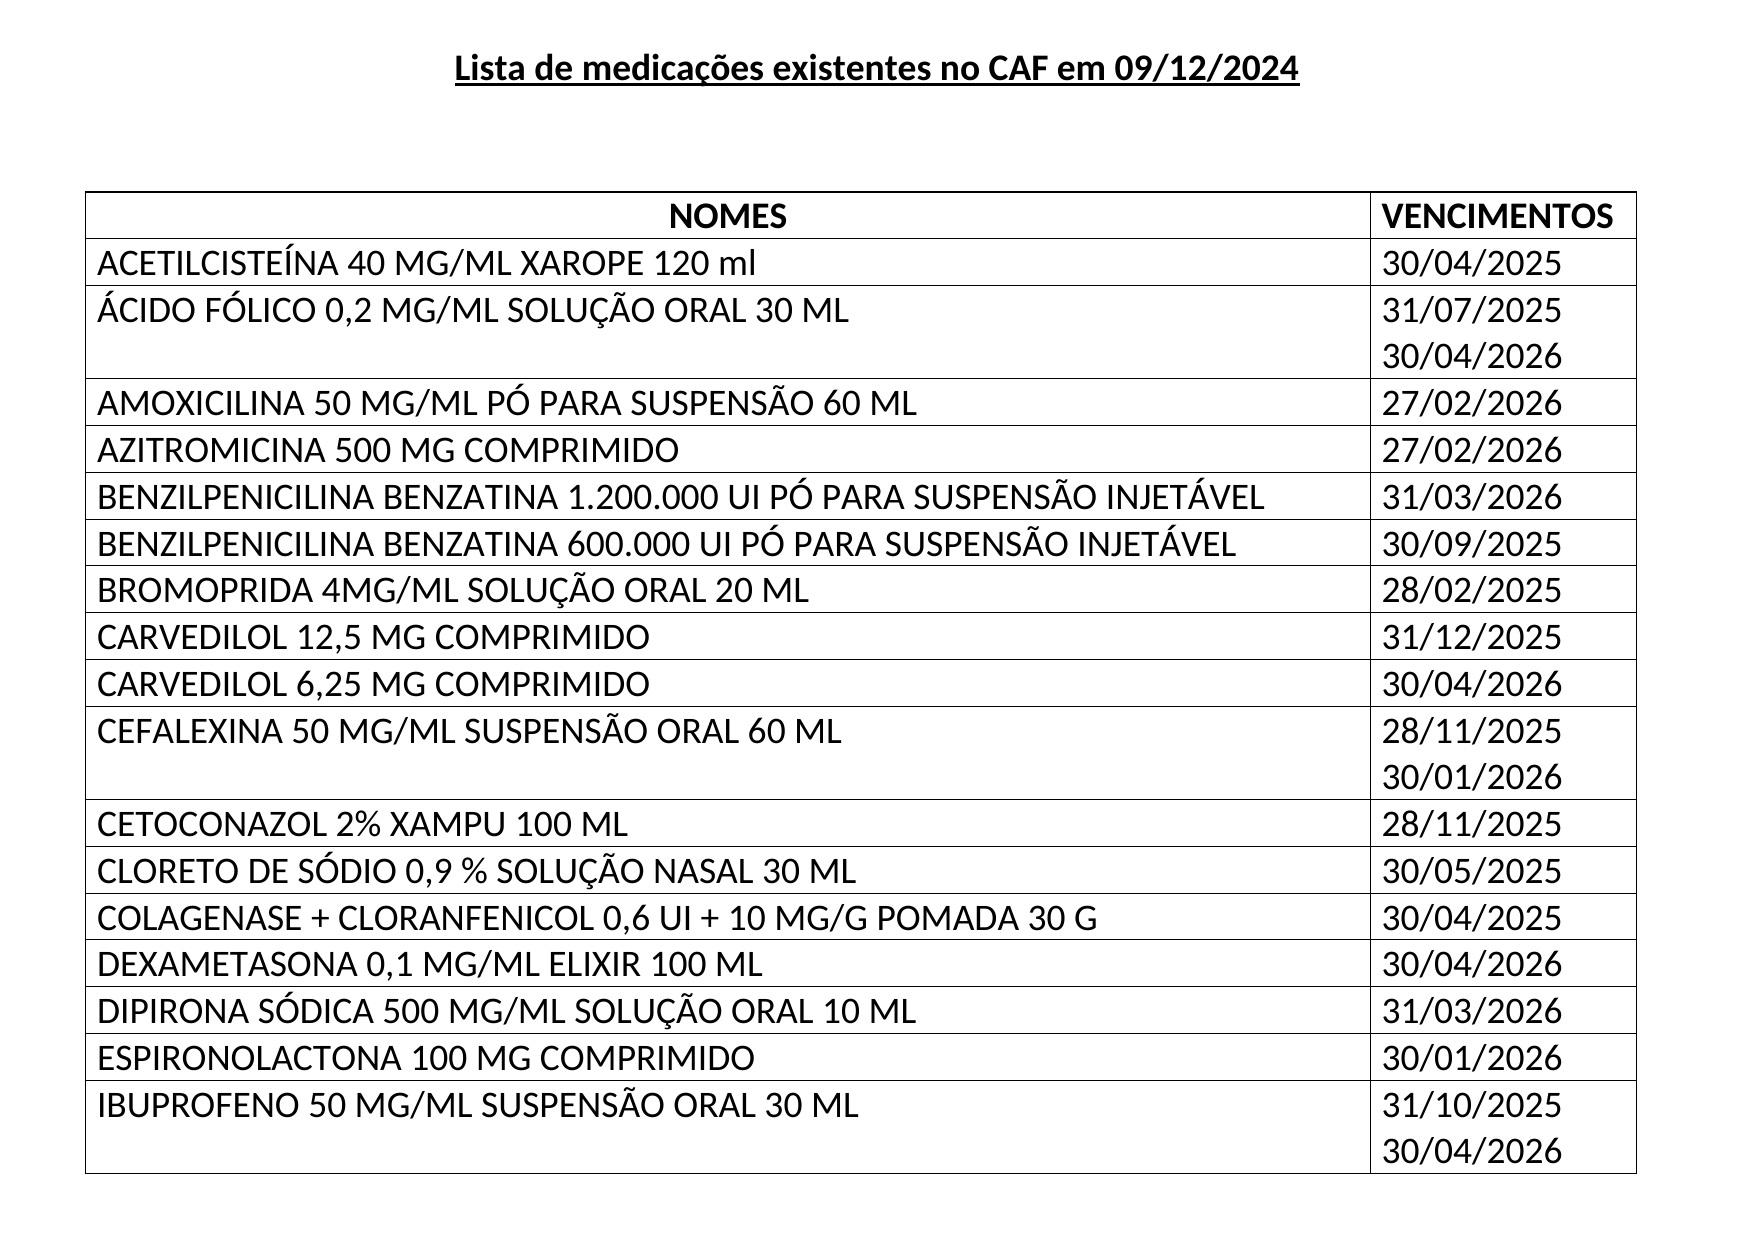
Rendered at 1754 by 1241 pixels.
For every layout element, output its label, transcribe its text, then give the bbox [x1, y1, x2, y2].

table_cell 31/03/2026 [1371, 987, 1636, 1033]
table_cell IBUPROFENO 50 MG/ML SUSPENSÃO ORAL 30 ML [86, 1081, 1370, 1173]
table_cell CARVEDILOL 6,25 MG COMPRIMIDO [86, 660, 1370, 706]
table_cell DEXAMETASONA 0,1 MG/ML ELIXIR 100 ML [86, 940, 1370, 986]
table_cell BENZILPENICILINA BENZATINA 600.000 UI PÓ PARA SUSPENSÃO INJETÁVEL [86, 520, 1370, 565]
table_cell ÁCIDO FÓLICO 0,2 MG/ML SOLUÇÃO ORAL 30 ML [86, 286, 1370, 378]
table_cell 31/03/2026 [1371, 473, 1636, 518]
table_cell 30/05/2025 [1371, 847, 1636, 892]
table_cell ACETILCISTEÍNA 40 MG/ML XAROPE 120 ml [86, 239, 1370, 285]
table_cell AZITROMICINA 500 MG COMPRIMIDO [86, 426, 1370, 472]
table_cell 30/09/2025 [1371, 520, 1636, 565]
table_cell 30/04/2026 [1371, 660, 1636, 706]
table_cell 28/11/2025 30/01/2026 [1371, 707, 1636, 799]
table_cell 27/02/2026 [1371, 426, 1636, 472]
table_cell 28/11/2025 [1371, 800, 1636, 846]
table_cell 31/10/2025 30/04/2026 [1371, 1081, 1636, 1173]
table_cell 27/02/2026 [1371, 379, 1636, 425]
table_cell 30/01/2026 [1371, 1034, 1636, 1080]
table_cell CLORETO DE SÓDIO 0,9 % SOLUÇÃO NASAL 30 ML [86, 847, 1370, 892]
table_cell 30/04/2025 [1371, 894, 1636, 939]
table_cell CEFALEXINA 50 MG/ML SUSPENSÃO ORAL 60 ML [86, 707, 1370, 799]
table_header NOMES [86, 193, 1370, 238]
table_cell DIPIRONA SÓDICA 500 MG/ML SOLUÇÃO ORAL 10 ML [86, 987, 1370, 1033]
table_cell 30/04/2026 [1371, 940, 1636, 986]
table_cell CETOCONAZOL 2% XAMPU 100 ML [86, 800, 1370, 846]
table_cell AMOXICILINA 50 MG/ML PÓ PARA SUSPENSÃO 60 ML [86, 379, 1370, 425]
table_cell CARVEDILOL 12,5 MG COMPRIMIDO [86, 613, 1370, 659]
table_cell 28/02/2025 [1371, 566, 1636, 612]
table_cell ESPIRONOLACTONA 100 MG COMPRIMIDO [86, 1034, 1370, 1080]
text Lista de medicações existentes no CAF em 09/12/2024 [148, 44, 1606, 90]
table_cell 31/12/2025 [1371, 613, 1636, 659]
table_cell COLAGENASE + CLORANFENICOL 0,6 UI + 10 MG/G POMADA 30 G [86, 894, 1370, 939]
table_cell BENZILPENICILINA BENZATINA 1.200.000 UI PÓ PARA SUSPENSÃO INJETÁVEL [86, 473, 1370, 518]
table_header VENCIMENTOS [1371, 193, 1636, 238]
table_cell 31/07/2025 30/04/2026 [1371, 286, 1636, 378]
table_cell 30/04/2025 [1371, 239, 1636, 285]
table_cell BROMOPRIDA 4MG/ML SOLUÇÃO ORAL 20 ML [86, 566, 1370, 612]
